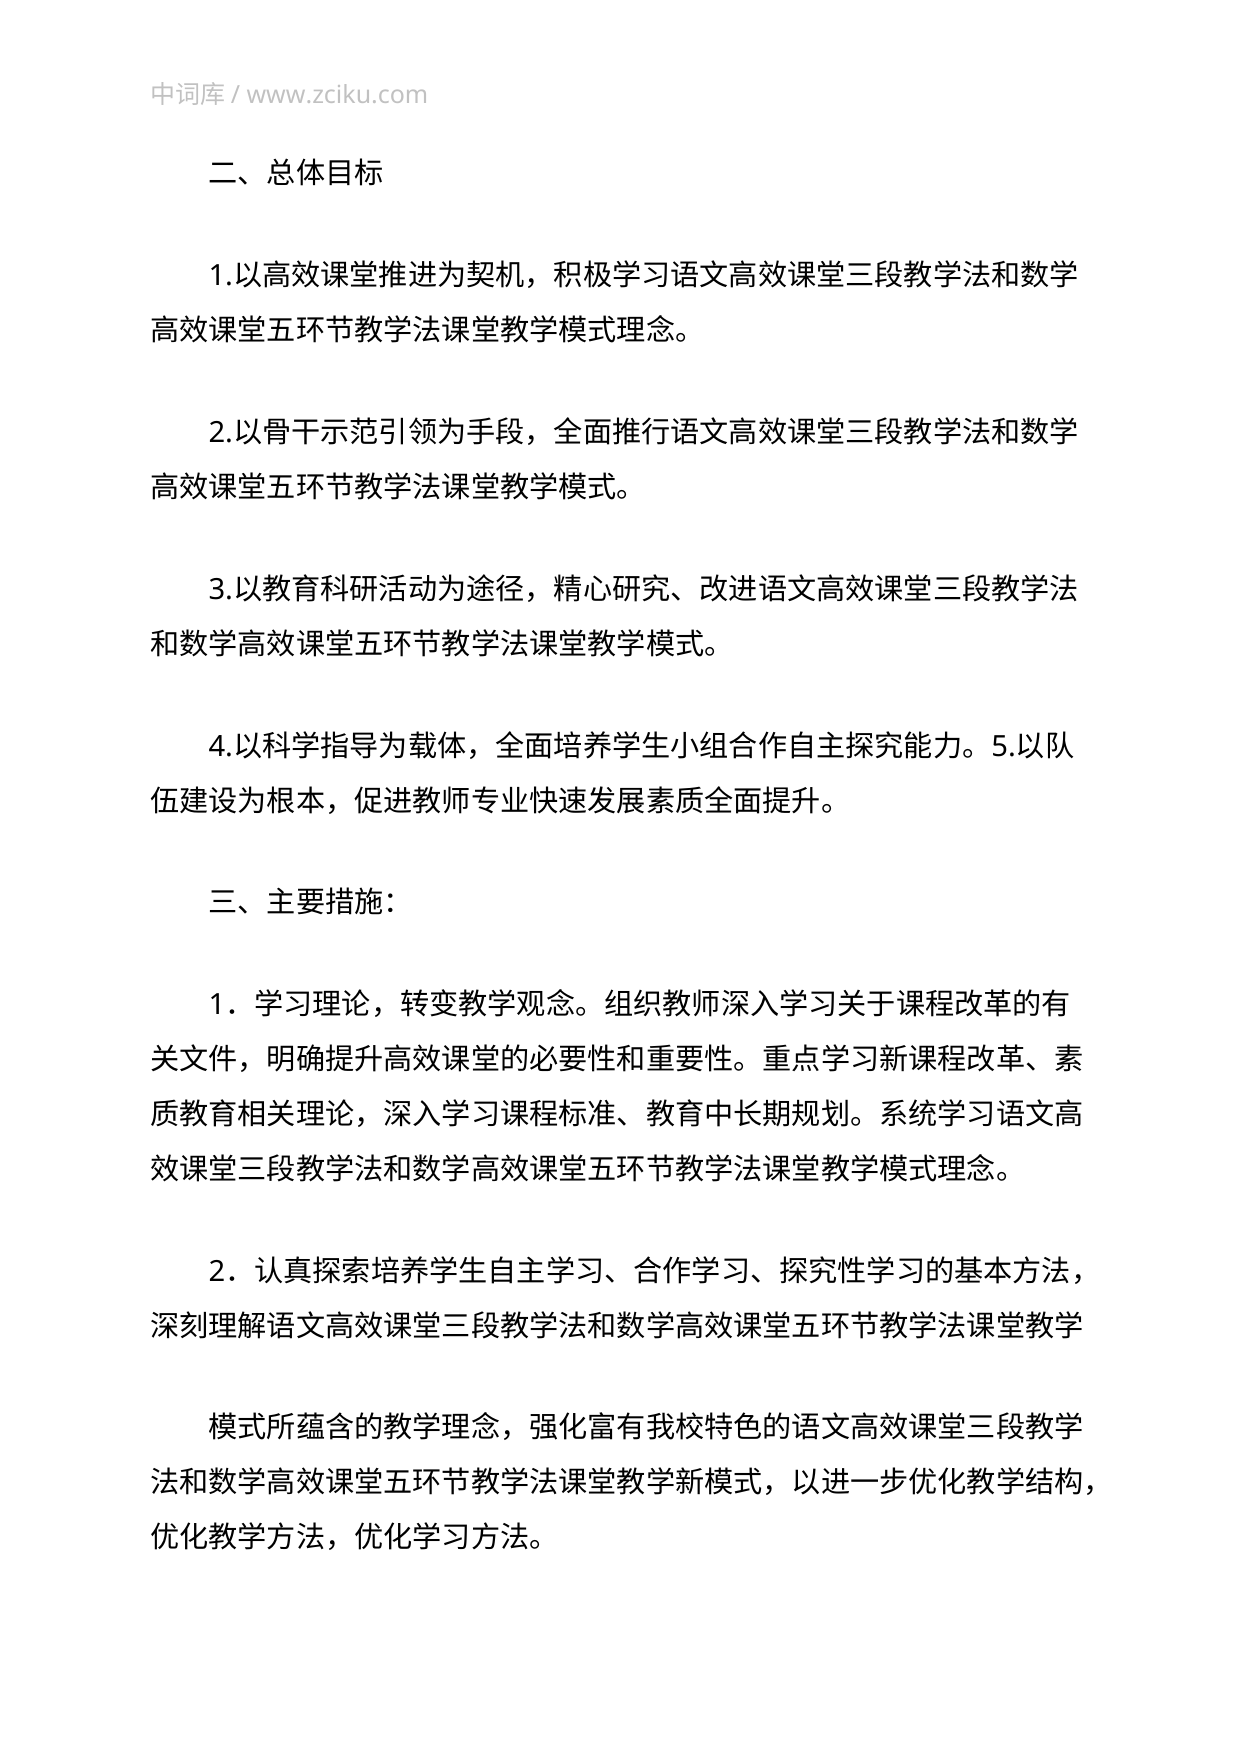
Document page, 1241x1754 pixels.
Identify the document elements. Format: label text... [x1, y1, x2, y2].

text 1．学习理论，转变教学观念。组织教师深入学习关于课程改革的有关文件，明确提升高效课堂的必要性和重要性。重点学习新课程改革、素质教育相关理论，深入学习课程标准、教育中长期规划。系统学习语文高效课堂三段教学法和数学高效课堂五环节教学法课堂教学模式理念。 [150, 981, 1090, 1188]
text 4.以科学指导为载体，全面培养学生小组合作自主探究能力。5.以队伍建设为根本，促进教师专业快速发展素质全面提升。 [150, 722, 1090, 819]
text 二、总体目标 [150, 150, 1090, 192]
text 1.以高效课堂推进为契机，积极学习语文高效课堂三段教学法和数学高效课堂五环节教学法课堂教学模式理念。 [150, 252, 1090, 349]
text 2.以骨干示范引领为手段，全面推行语文高效课堂三段教学法和数学高效课堂五环节教学法课堂教学模式。 [150, 408, 1090, 506]
text 三、主要措施： [150, 879, 1090, 921]
text 模式所蕴含的教学理念，强化富有我校特色的语文高效课堂三段教学法和数学高效课堂五环节教学法课堂教学新模式，以进一步优化教学结构，优化教学方法，优化学习方法。 [150, 1404, 1090, 1556]
text 3.以教育科研活动为途径，精心研究、改进语文高效课堂三段教学法和数学高效课堂五环节教学法课堂教学模式。 [150, 565, 1090, 663]
text 2．认真探索培养学生自主学习、合作学习、探究性学习的基本方法，深刻理解语文高效课堂三段教学法和数学高效课堂五环节教学法课堂教学 [150, 1247, 1090, 1344]
